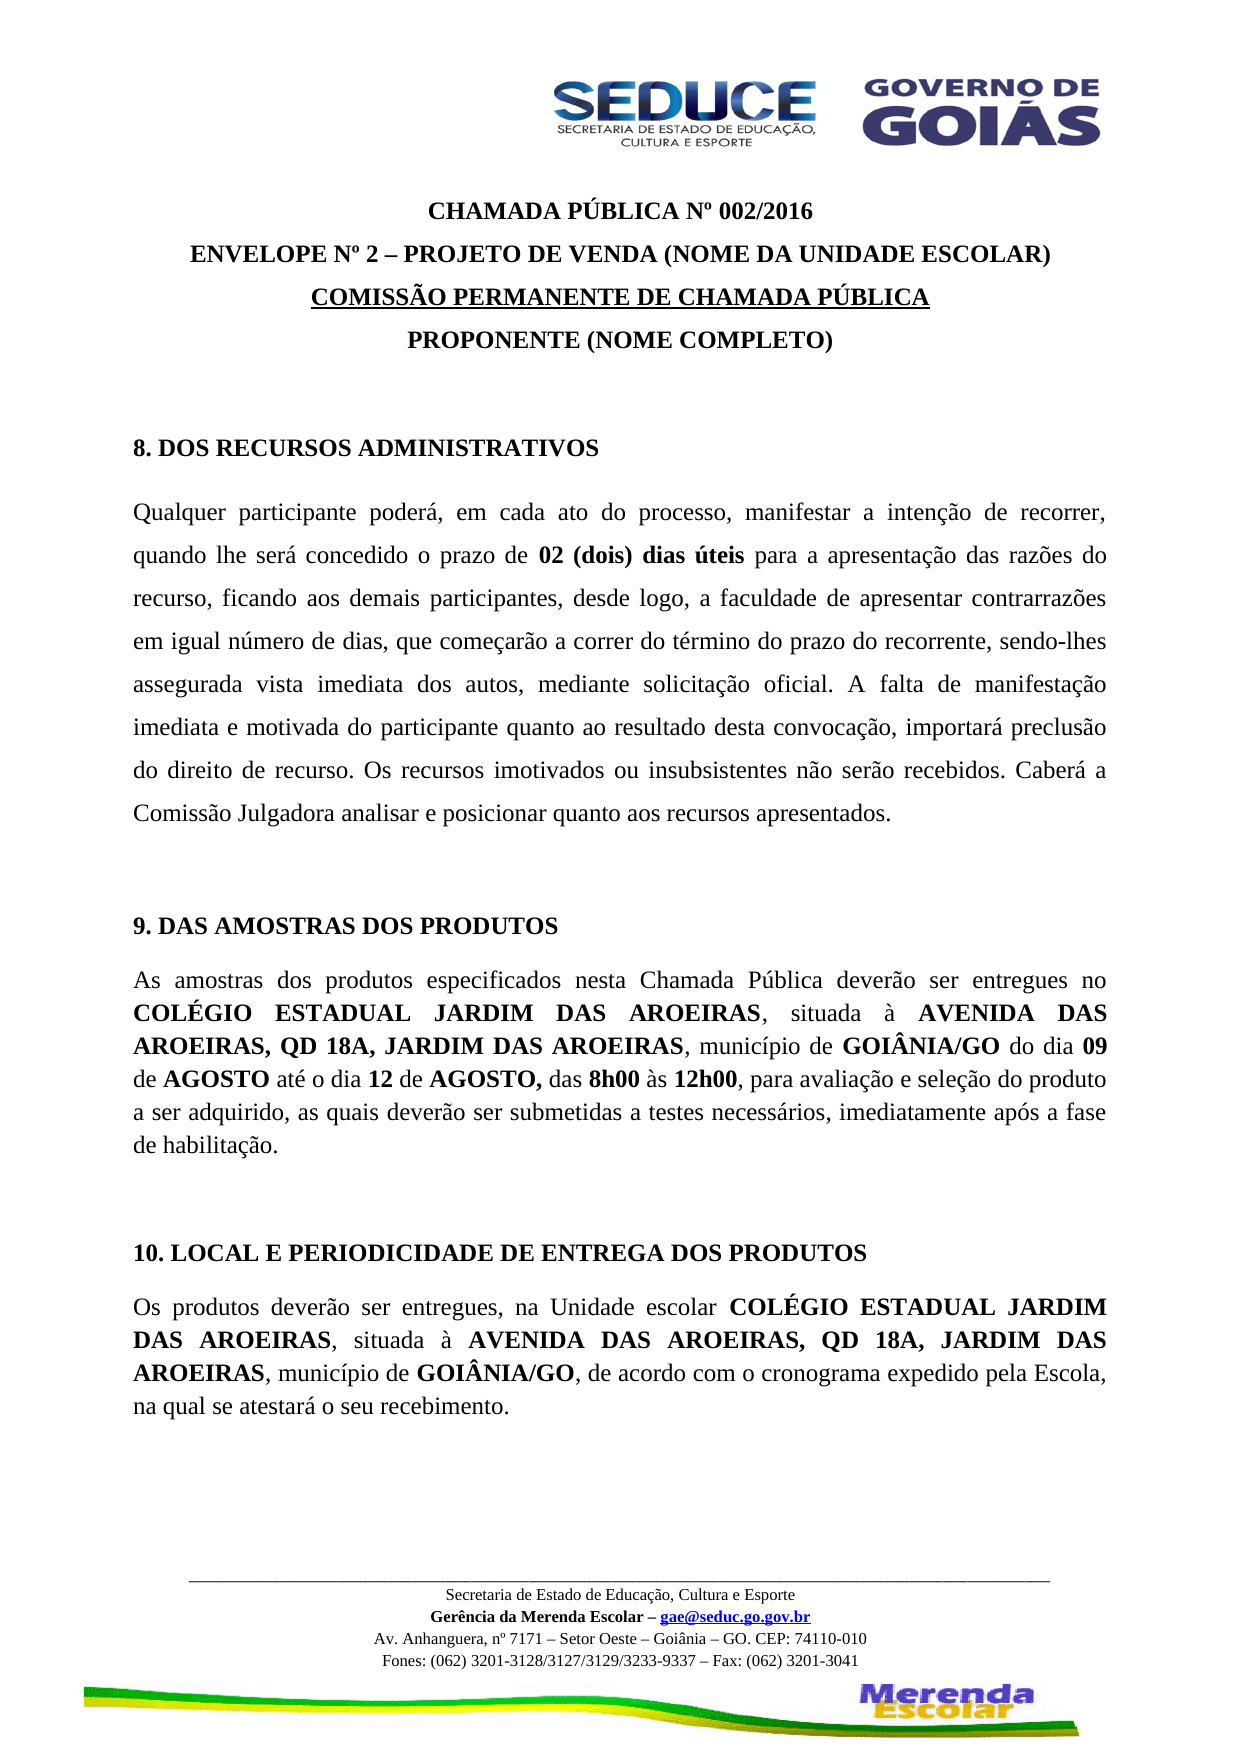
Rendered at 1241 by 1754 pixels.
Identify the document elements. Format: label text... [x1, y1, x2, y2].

text ENVELOPE Nº 2 – PROJETO DE VENDA (NOME DA UNIDADE ESCOLAR) [133, 239, 1107, 268]
text 8. DOS RECURSOS ADMINISTRATIVOS [133, 433, 1107, 461]
text As amostras dos produtos especificados nesta Chamada Pública deverão ser entregues no COLÉGIO ESTADUAL JARDIM DAS AROEIRAS, situada à AVENIDA DAS AROEIRAS, QD 18A, JARDIM DAS AROEIRAS, município de GOIÂNIA/GO do dia 09 de AGOSTO até o dia 12 de AGOSTO, das 8h00 às 12h00, para avaliação e seleção do produto a ser adquirido, as quais deverão ser submetidas a testes necessários, imediatamente após a fase de habilitação. [133, 965, 1107, 1159]
text COMISSÃO PERMANENTE DE CHAMADA PÚBLICA [133, 282, 1107, 311]
text PROPONENTE (NOME COMPLETO) [133, 326, 1107, 354]
text Os produtos deverão ser entregues, na Unidade escolar COLÉGIO ESTADUAL JARDIM DAS AROEIRAS, situada à AVENIDA DAS AROEIRAS, QD 18A, JARDIM DAS AROEIRAS, município de GOIÂNIA/GO, de acordo com o cronograma expedido pela Escola, na qual se atestará o seu recebimento. [133, 1292, 1107, 1419]
picture [553, 73, 1108, 154]
text Qualquer participante poderá, em cada ato do processo, manifestar a intenção de recorrer, quando lhe será concedido o prazo de 02 (dois) dias úteis para a apresentação das razões do recurso, ficando aos demais participantes, desde logo, a faculdade de apresentar contrarrazões em igual número de dias, que começarão a correr do término do prazo do recorrente, sendo-lhes assegurada vista imediata dos autos, mediante solicitação oficial. A falta de manifestação imediata e motivada do participante quanto ao resultado desta convocação, importará preclusão do direito de recurso. Os recursos imotivados ou insubsistentes não serão recebidos. Caberá a Comissão Julgadora analisar e posicionar quanto aos recursos apresentados. [133, 497, 1107, 827]
text 9. DAS AMOSTRAS DOS PRODUTOS [133, 911, 1013, 940]
text CHAMADA PÚBLICA Nº 002/2016 [133, 196, 1107, 225]
text 10. LOCAL E PERIODICIDADE DE ENTREGA DOS PRODUTOS [133, 1238, 1103, 1267]
